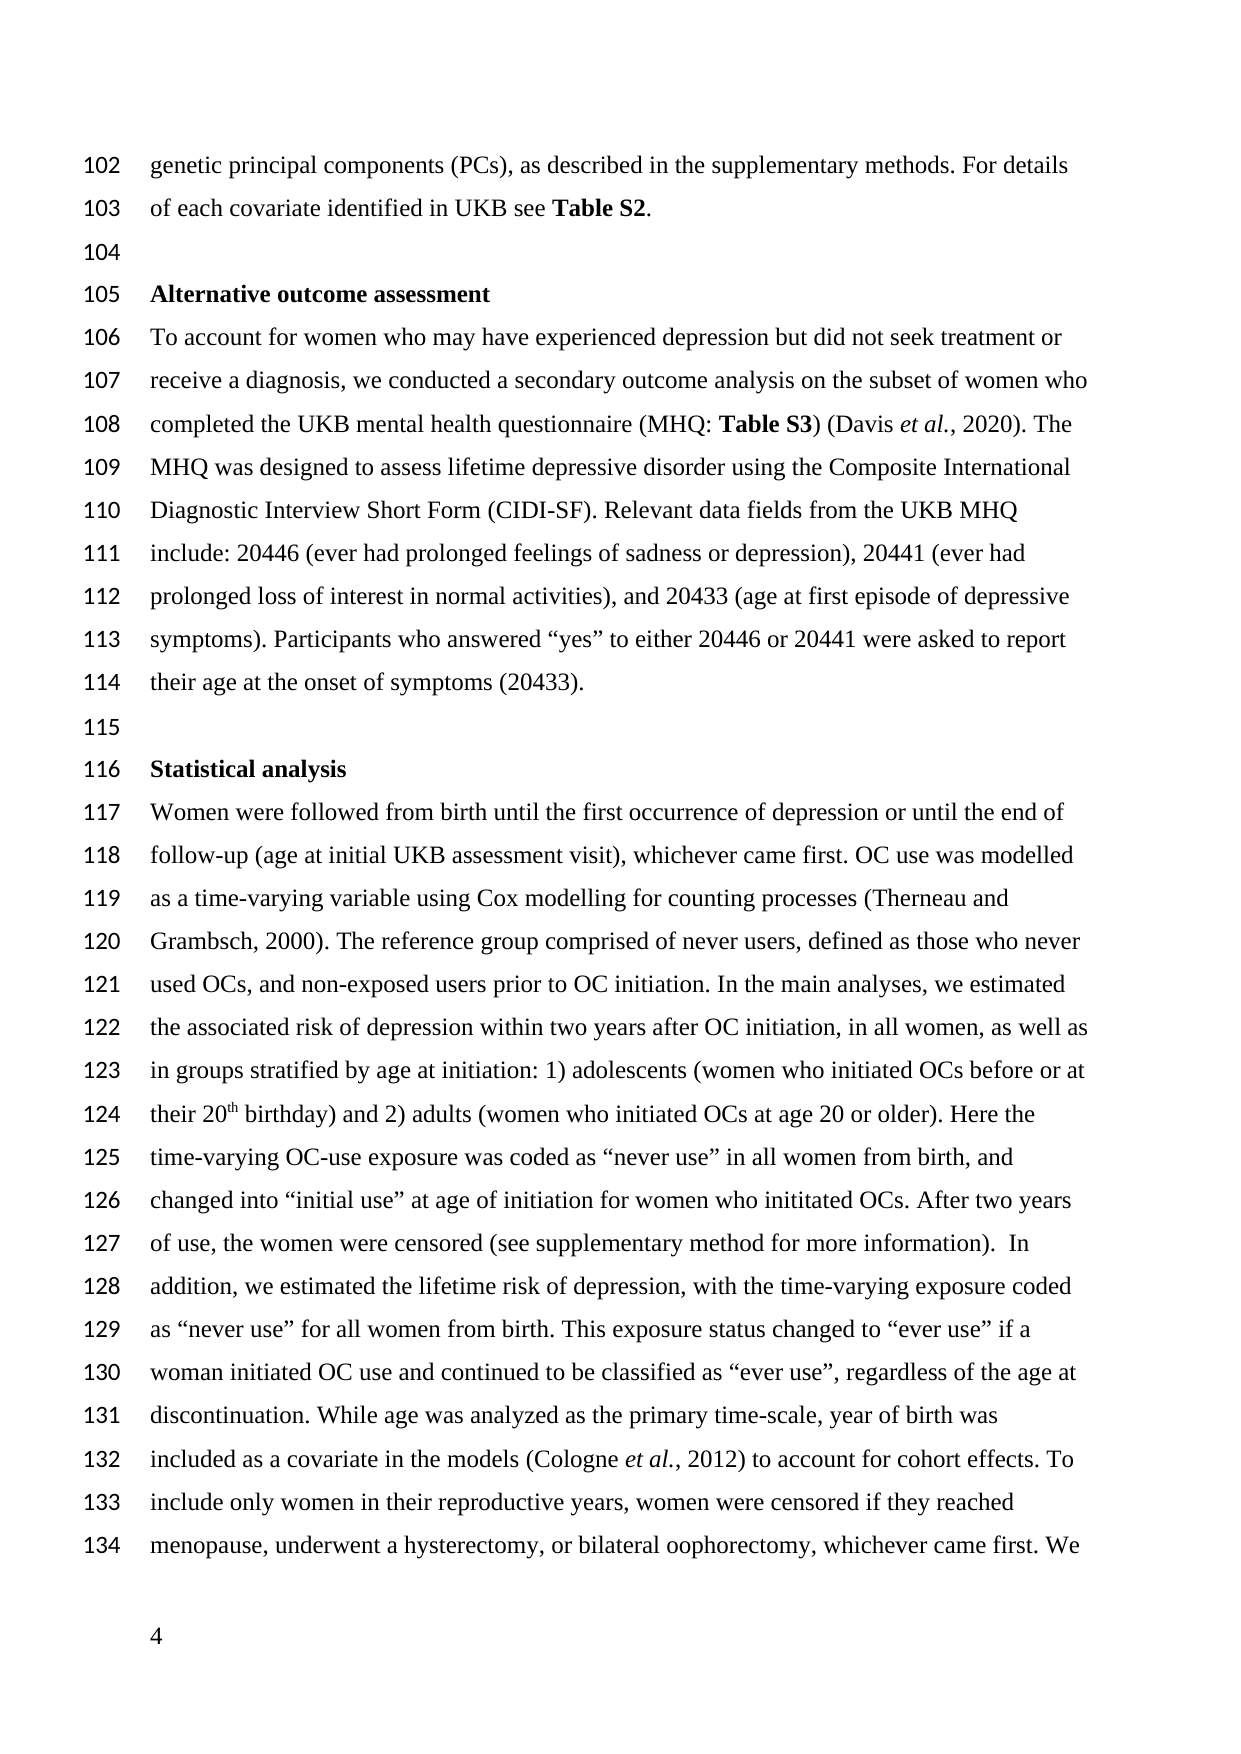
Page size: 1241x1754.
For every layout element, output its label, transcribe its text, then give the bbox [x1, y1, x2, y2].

text Alternative outcome assessment [150, 279, 1090, 308]
text Statistical analysis [150, 754, 1090, 782]
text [150, 797, 1090, 1559]
text To account for women who may have experienced depression but did not seek treatment or receive a diagnosis, we conducted a secondary outcome analysis on the subset of women who completed the UKB mental health questionnaire (MHQ: Table S3) (Davis et al., 2020). The MHQ was designed to assess lifetime depressive disorder using the Composite International Diagnostic Interview Short Form (CIDI-SF). Relevant data fields from the UKB MHQ include: 20446 (ever had prolonged feelings of sadness or depression), 20441 (ever had prolonged loss of interest in normal activities), and 20433 (age at first episode of depressive symptoms). Participants who answered “yes” to either 20446 or 20441 were asked to report their age at the onset of symptoms (20433). [150, 322, 1090, 696]
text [150, 150, 1090, 222]
